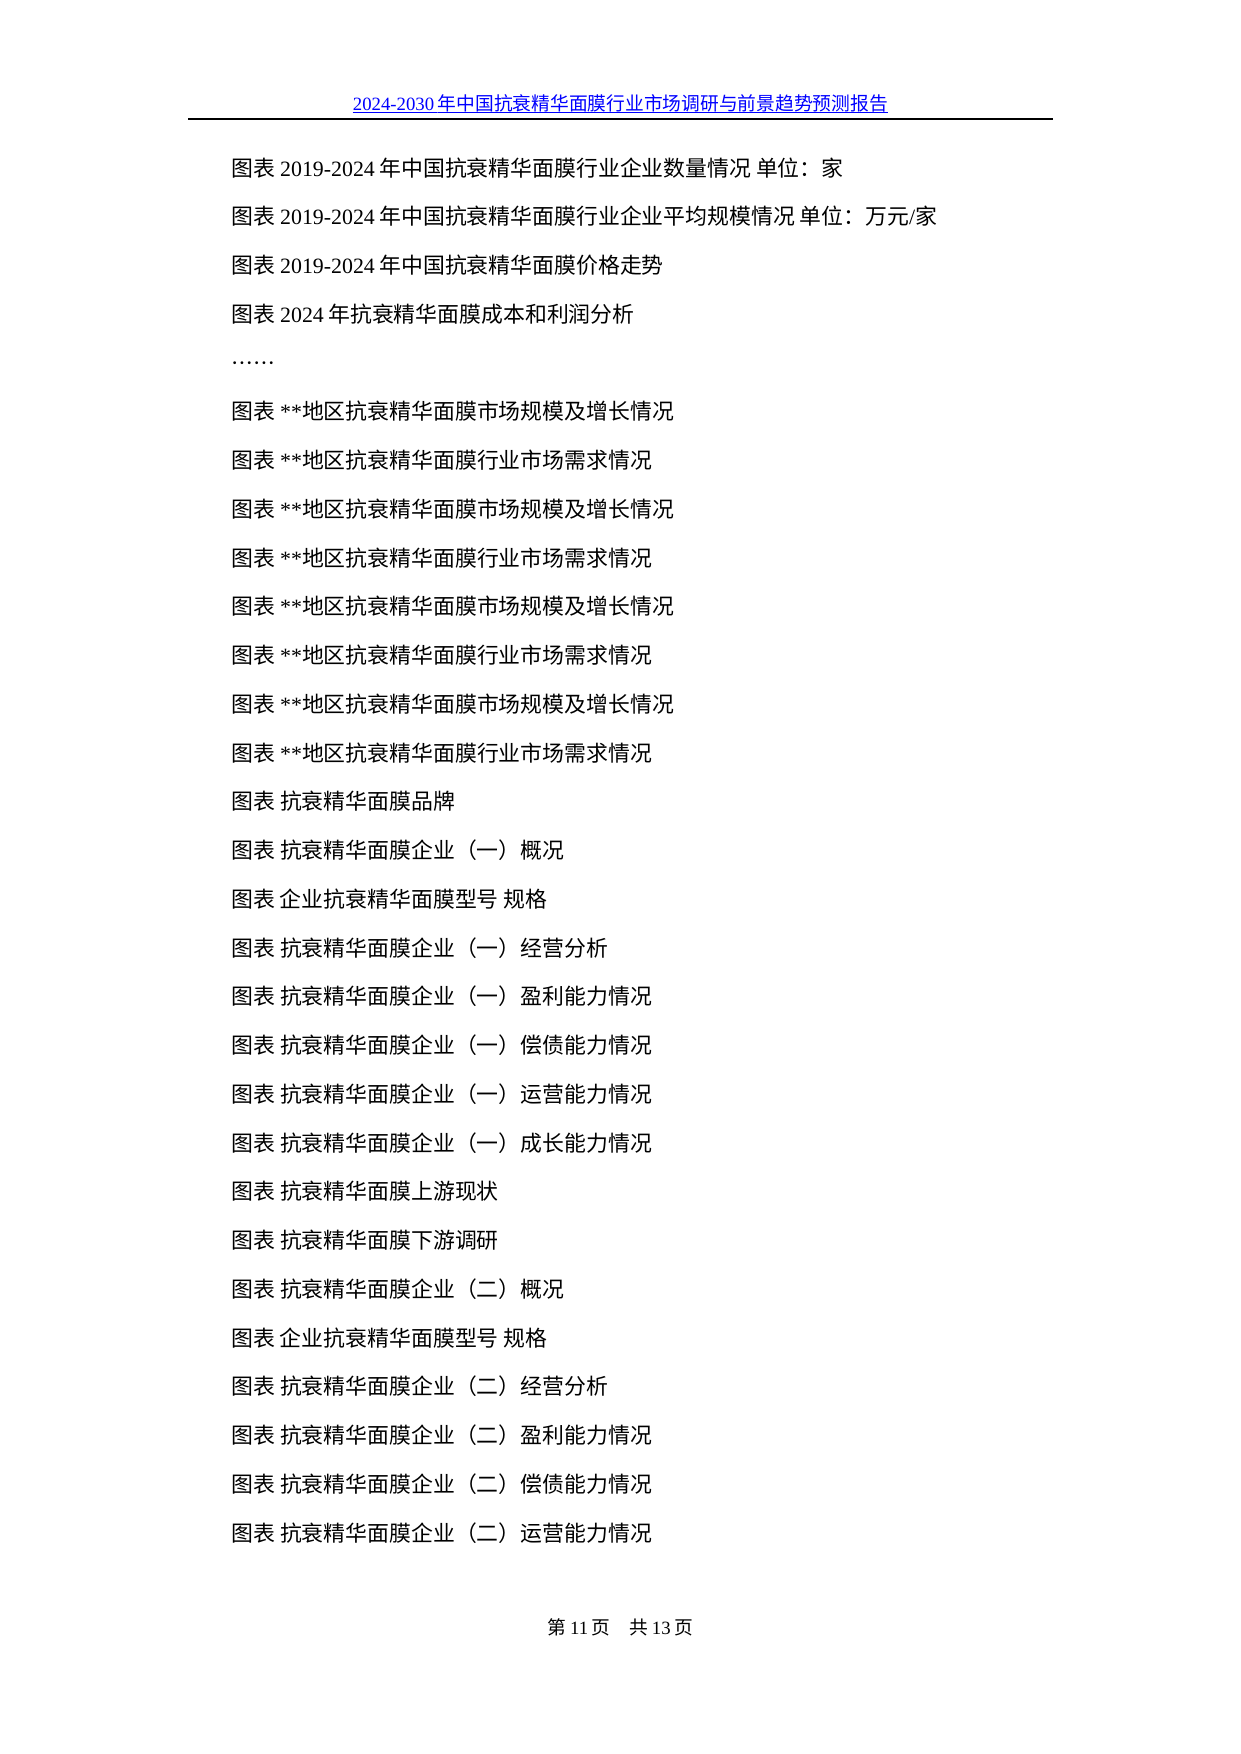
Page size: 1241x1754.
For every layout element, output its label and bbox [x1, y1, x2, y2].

text [187, 150, 1053, 1548]
